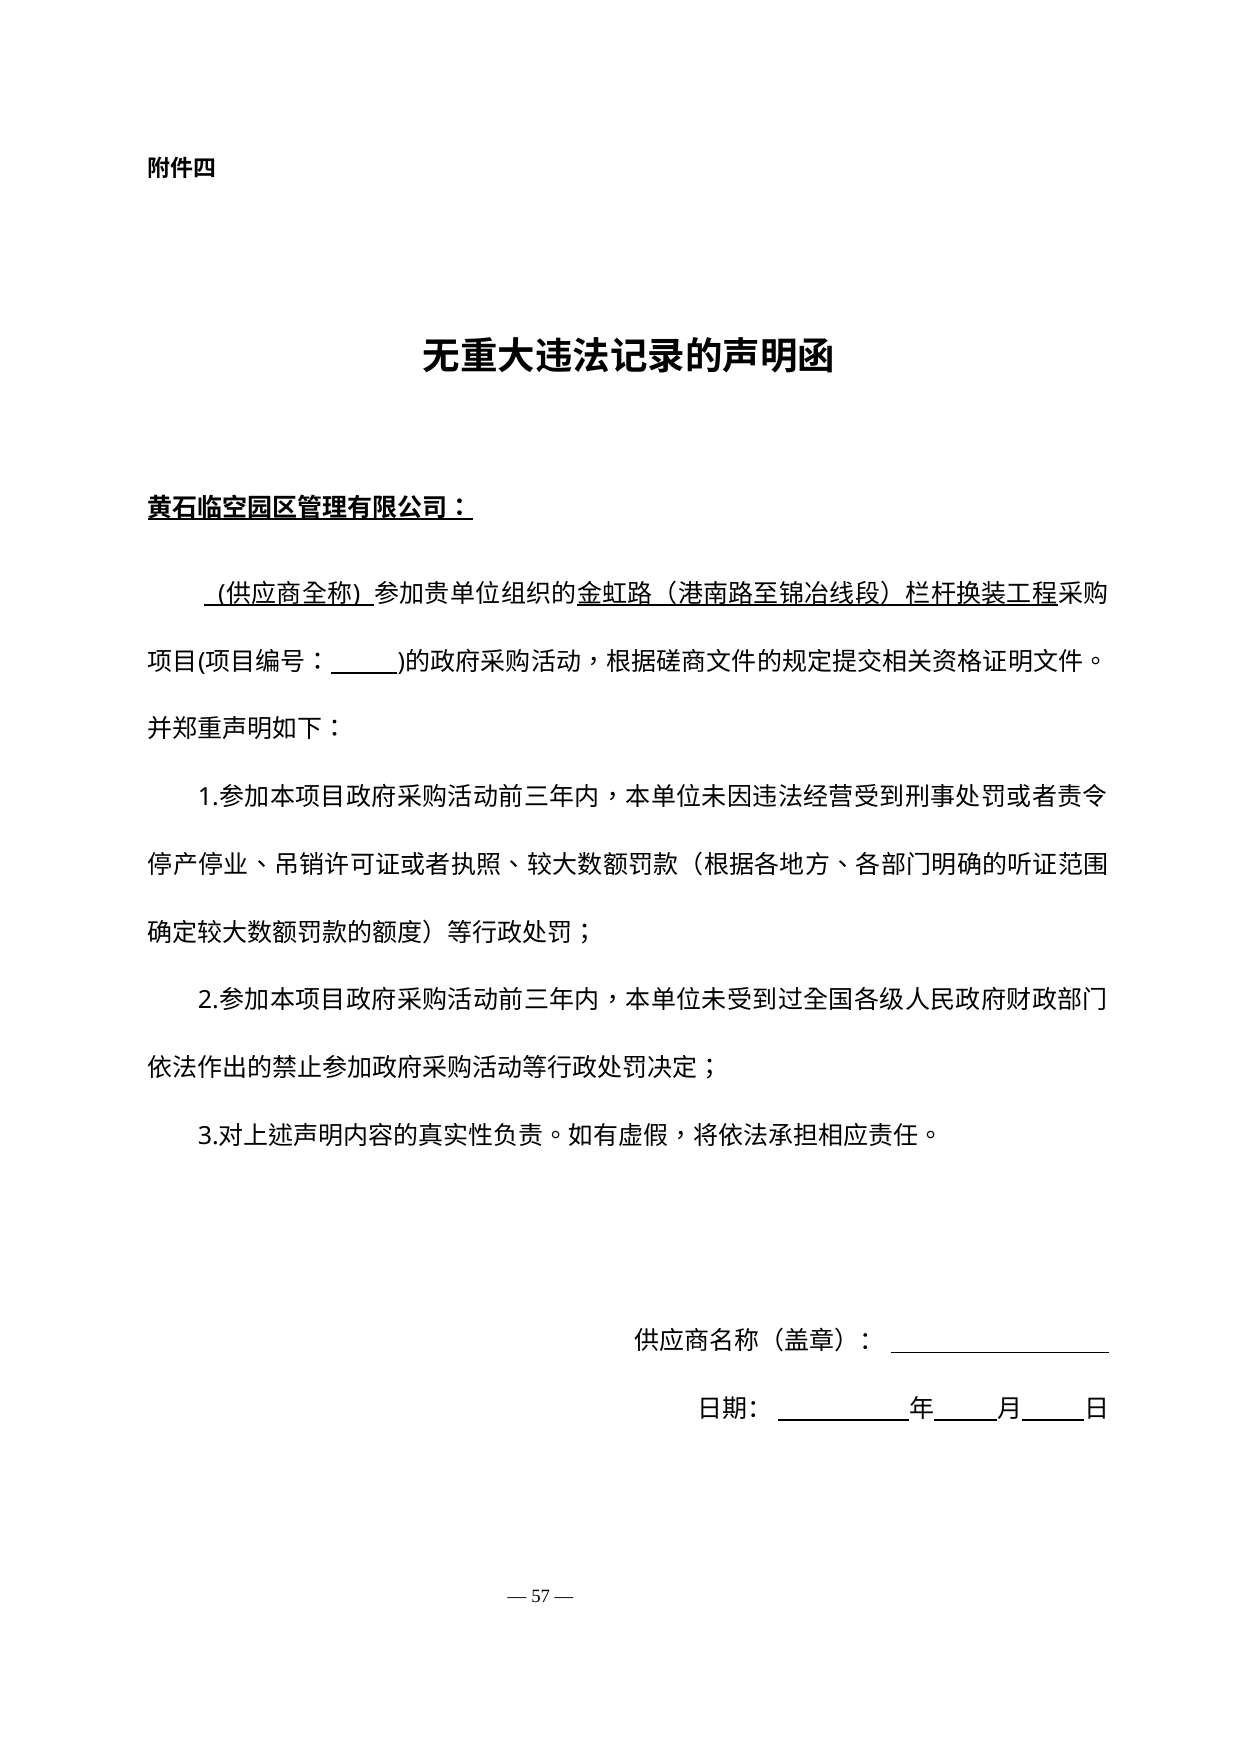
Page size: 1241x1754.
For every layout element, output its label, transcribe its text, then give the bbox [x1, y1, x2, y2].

text (供应商全称) 参加贵单位组织的金虹路（港南路至锦冶线段）栏杆换装工程采购项目(项目编号： )的政府采购活动，根据磋商文件的规定提交相关资格证明文件。并郑重声明如下： [148, 558, 1109, 761]
text 供应商名称（盖章）： [148, 1305, 1109, 1373]
text 黄石临空园区管理有限公司： [148, 472, 1109, 539]
text 3.对上述声明内容的真实性负责。如有虚假，将依法承担相应责任。 [148, 1101, 1109, 1169]
text 附件四 [148, 149, 1109, 183]
text 日期： 年 月 日 [148, 1373, 1109, 1441]
text 无重大违法记录的声明函 [148, 319, 1109, 387]
text 1.参加本项目政府采购活动前三年内，本单位未因违法经营受到刑事处罚或者责令停产停业、吊销许可证或者执照、较大数额罚款（根据各地方、各部门明确的听证范围确定较大数额罚款的额度）等行政处罚； [148, 761, 1109, 965]
text 2.参加本项目政府采购活动前三年内，本单位未受到过全国各级人民政府财政部门依法作出的禁止参加政府采购活动等行政处罚决定； [148, 965, 1109, 1101]
